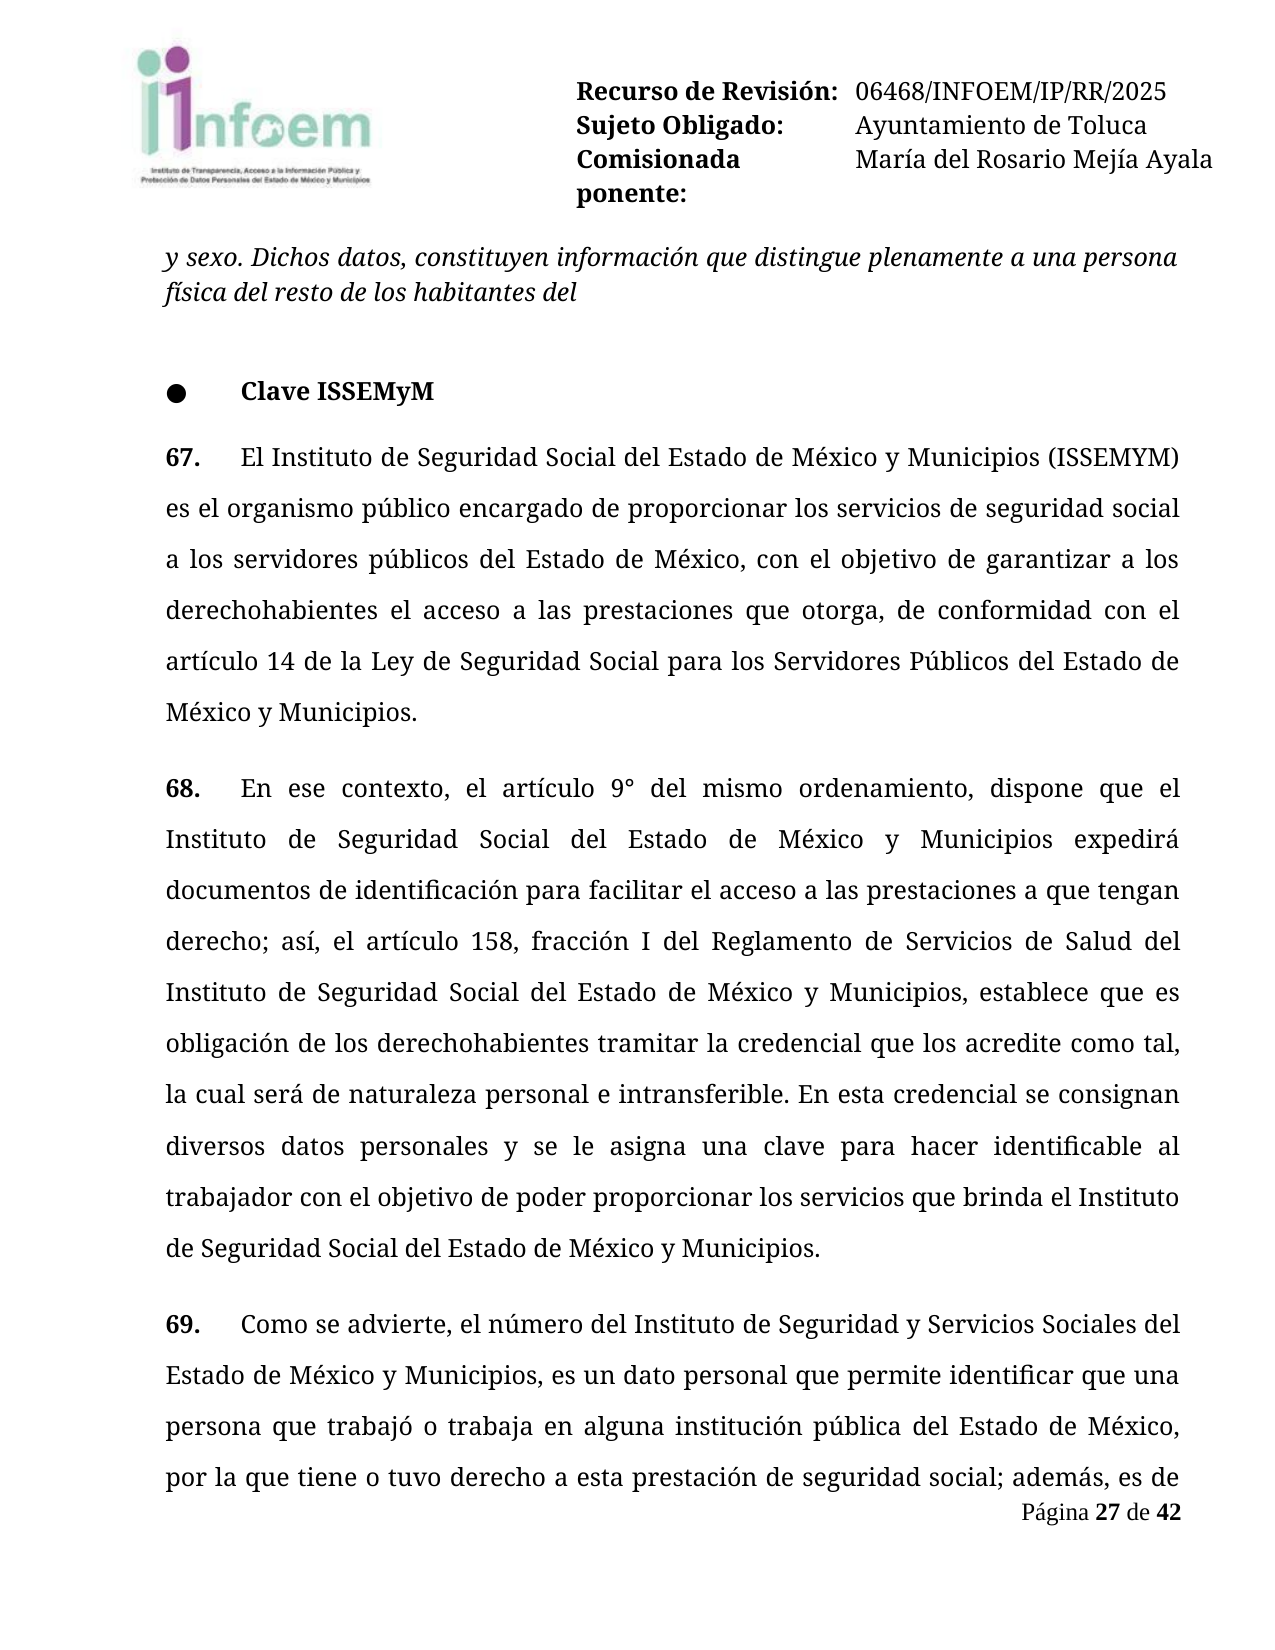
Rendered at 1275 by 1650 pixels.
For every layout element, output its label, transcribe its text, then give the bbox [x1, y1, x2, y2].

list En ese contexto, el artículo 9° del mismo ordenamiento, dispone que el Instituto de Seguridad Social del Estado de México y Municipios expedirá documentos de identificación para facilitar el acceso a las prestaciones a que tengan derecho; así, el artículo 158, fracción I del Reglamento de Servicios de Salud del Instituto de Seguridad Social del Estado de México y Municipios, establece que es obligación de los derechohabientes tramitar la credencial que los acredite como tal, la cual será de naturaleza personal e intransferible. En esta credencial se consignan diversos datos personales y se le asigna una clave para hacer identificable al trabajador con el objetivo de poder proporcionar los servicios que brinda el Instituto de Seguridad Social del Estado de México y Municipios. [165, 771, 1181, 1264]
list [165, 1306, 1181, 1493]
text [165, 240, 1181, 308]
picture [22, 0, 1251, 1589]
subtitle Clave ISSEMyM [165, 363, 1181, 415]
list El Instituto de Seguridad Social del Estado de México y Municipios (ISSEMYM) es el organismo público encargado de proporcionar los servicios de seguridad social a los servidores públicos del Estado de México, con el objetivo de garantizar a los derechohabientes el acceso a las prestaciones que otorga, de conformidad con el artículo 14 de la Ley de Seguridad Social para los Servidores Públicos del Estado de México y Municipios. [165, 440, 1181, 729]
